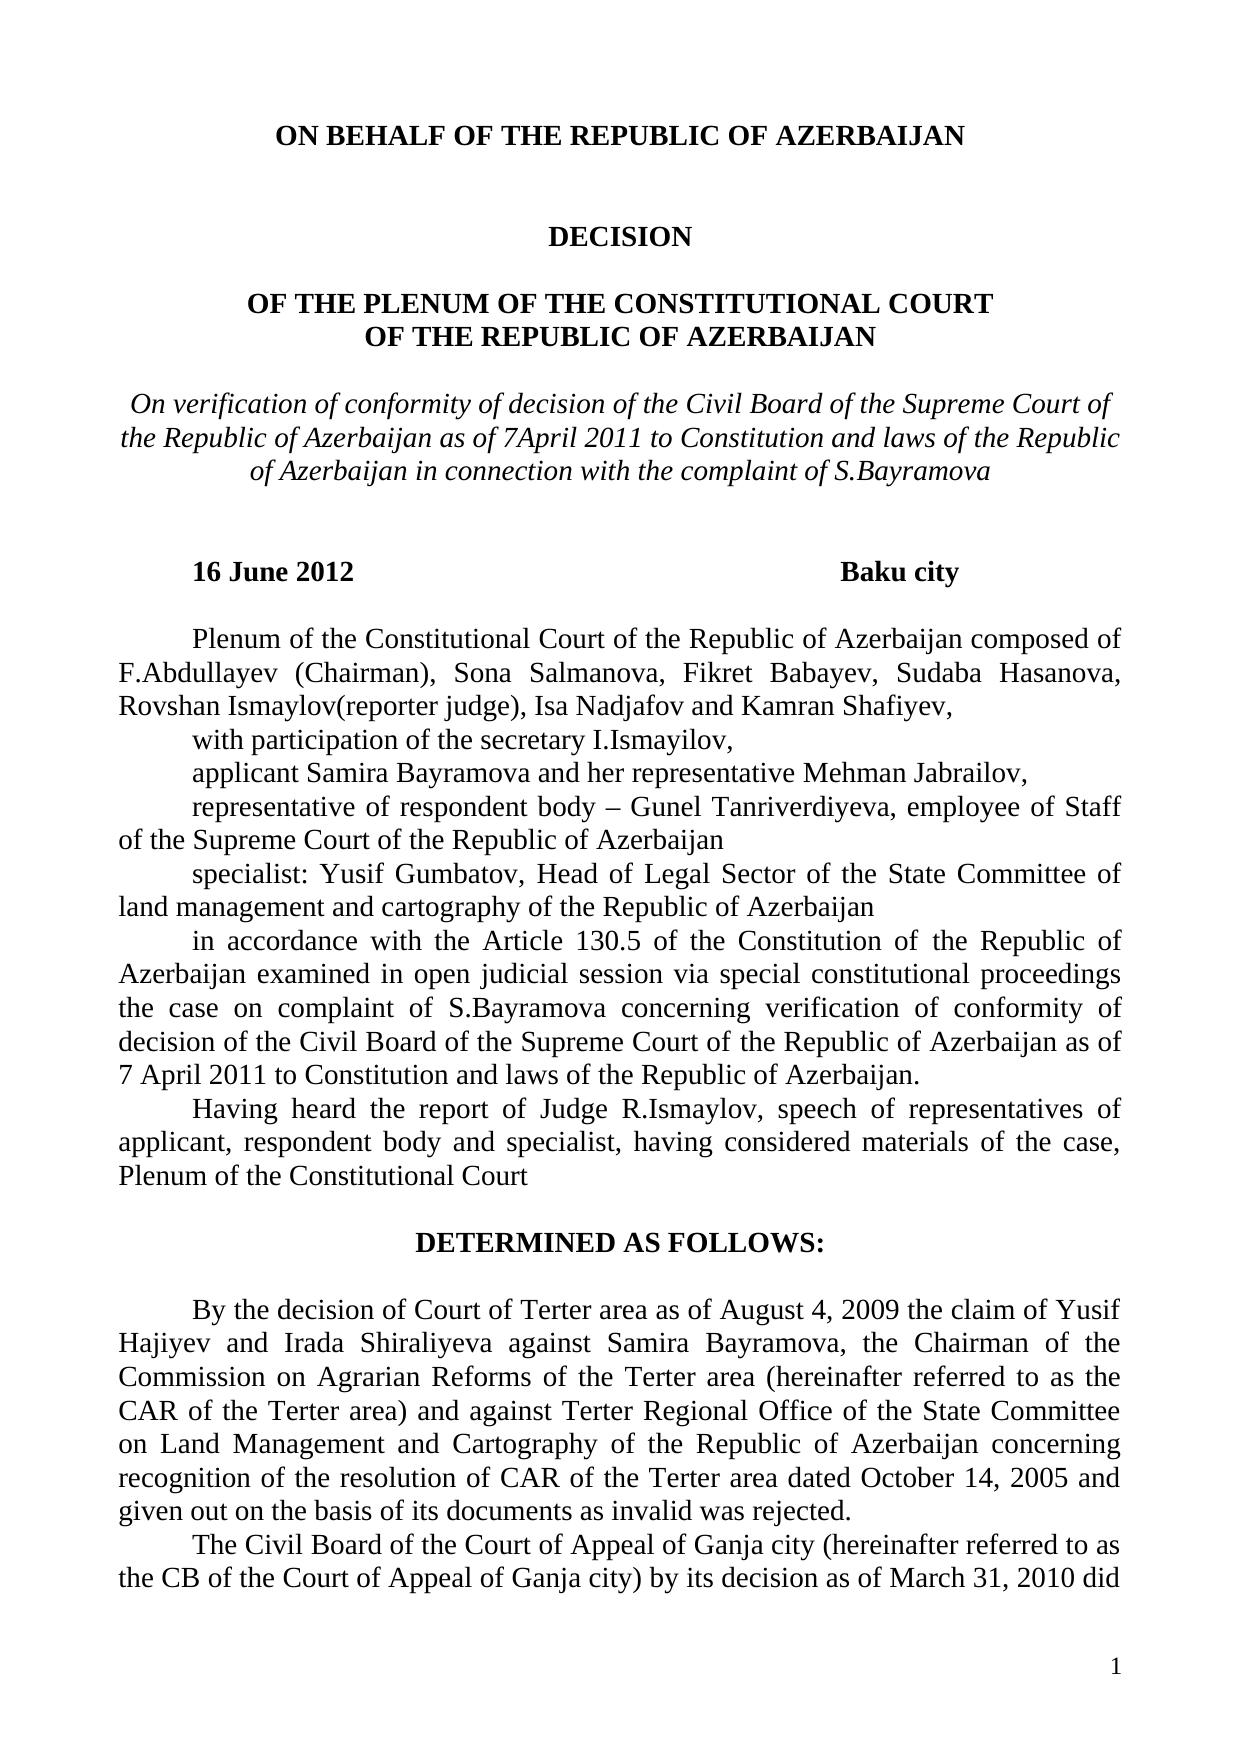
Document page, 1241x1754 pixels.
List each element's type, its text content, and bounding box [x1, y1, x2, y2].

text specialist: Yusif Gumbatov, Head of Legal Sector of the State Committee of land management and cartography of the [118, 856, 1122, 923]
text OF THE [118, 319, 1122, 353]
text applicant Samira Bayramova and her representative Mehman Jabrailov, [118, 755, 1122, 789]
text 16 June 2012 city [118, 554, 1122, 588]
text with participation of the secretary I.Ismayilov, [118, 722, 1122, 755]
text representative of respondent body – Gunel Tanriverdiyeva, employee of Staff of the Supreme Court of the [118, 789, 1122, 856]
text ON BEHALF OF THE [118, 118, 1122, 152]
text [118, 1527, 1122, 1594]
text in accordance with the Article 130.5 of the Constitution of the Republic of Azerbaijan examined in open judicial session via special constitutional proceedings the case on complaint of S.Bayramova concerning verification of conformity of decision of the Civil Board of the Supreme Court of the Republic of Azerbaijan as of 7 April 2011 to Constitution and laws of the Republic of Azerbaijan. [118, 923, 1122, 1091]
text DECISION [118, 219, 1122, 252]
text Plenum of the Constitutional Court of the Republic of Azerbaijan composed of F.Abdullayev (Chairman), Sona Salmanova, Fikret Babayev, Sudaba Hasanova, Rovshan Ismaylov(reporter judge), Isa Nadjafov and Kamran Shafiyev, [118, 621, 1122, 722]
text DETERMINED AS FOLLOWS: [118, 1225, 1122, 1258]
text On verification of conformity of decision of the Civil Board of the Supreme Court of the Republic of Azerbaijan as of 7April 2011 to Constitution and laws of the Republic of Azerbaijan in connection with the complaint of S.Bayramova [118, 386, 1122, 487]
text Having heard the report of Judge R.Ismaylov, speech of representatives of applicant, respondent body and specialist, having considered materials of the case, Plenum of the [118, 1091, 1122, 1191]
text OF THE PLENUM OF THE [118, 286, 1122, 319]
text By the decision of Court of Terter area as of August 4, 2009 the claim of Yusif Hajiyev and Irada Shiraliyeva against Samira Bayramova, the Chairman of the Commission on Agrarian Reforms of the Terter area (hereinafter referred to as the CAR of the Terter area) and against Terter Regional Office of the State Committee on Land Management and Cartography of the Republic of Azerbaijan concerning recognition of the resolution of CAR of the Terter area dated October 14, 2005 and given out on the basis of its documents as invalid was rejected. [118, 1292, 1122, 1527]
